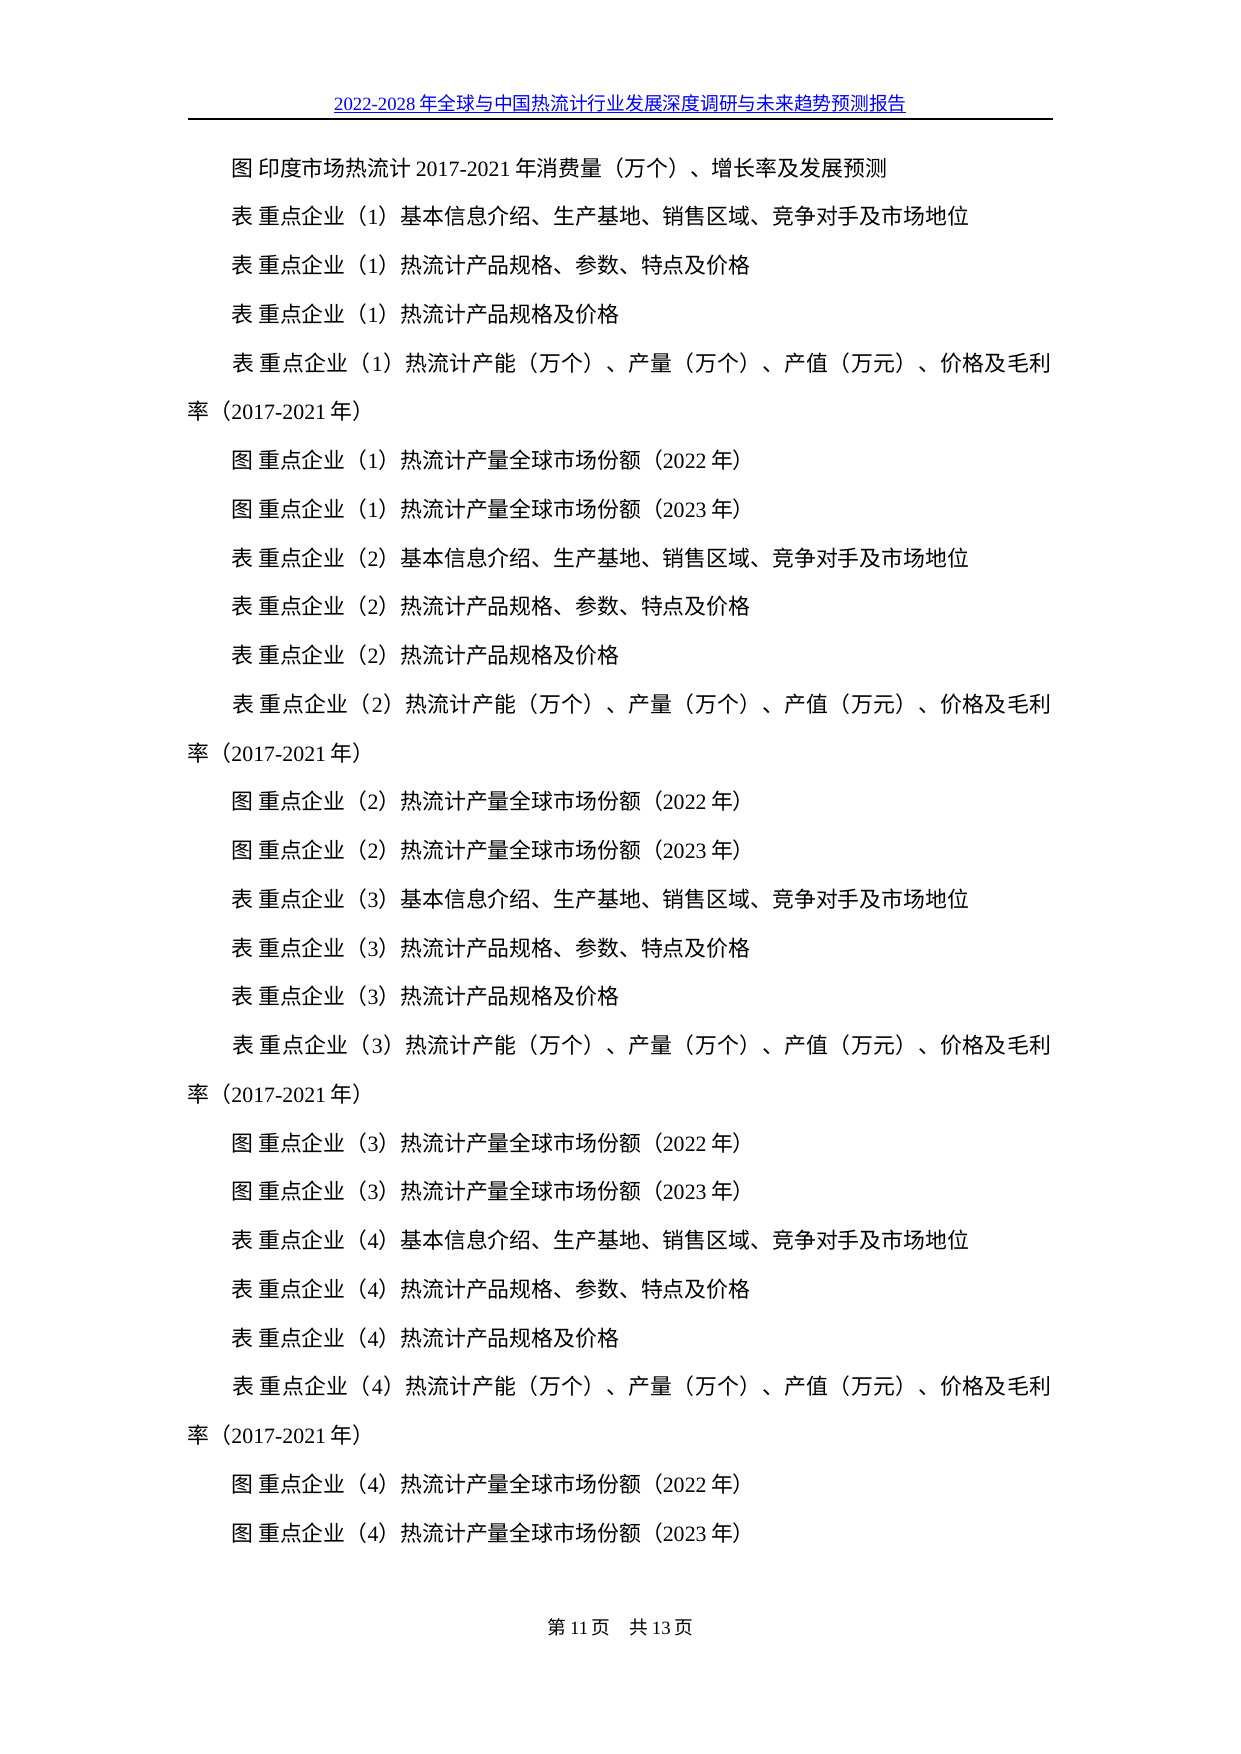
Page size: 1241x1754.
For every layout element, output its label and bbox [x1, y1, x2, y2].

text [187, 150, 1053, 1548]
